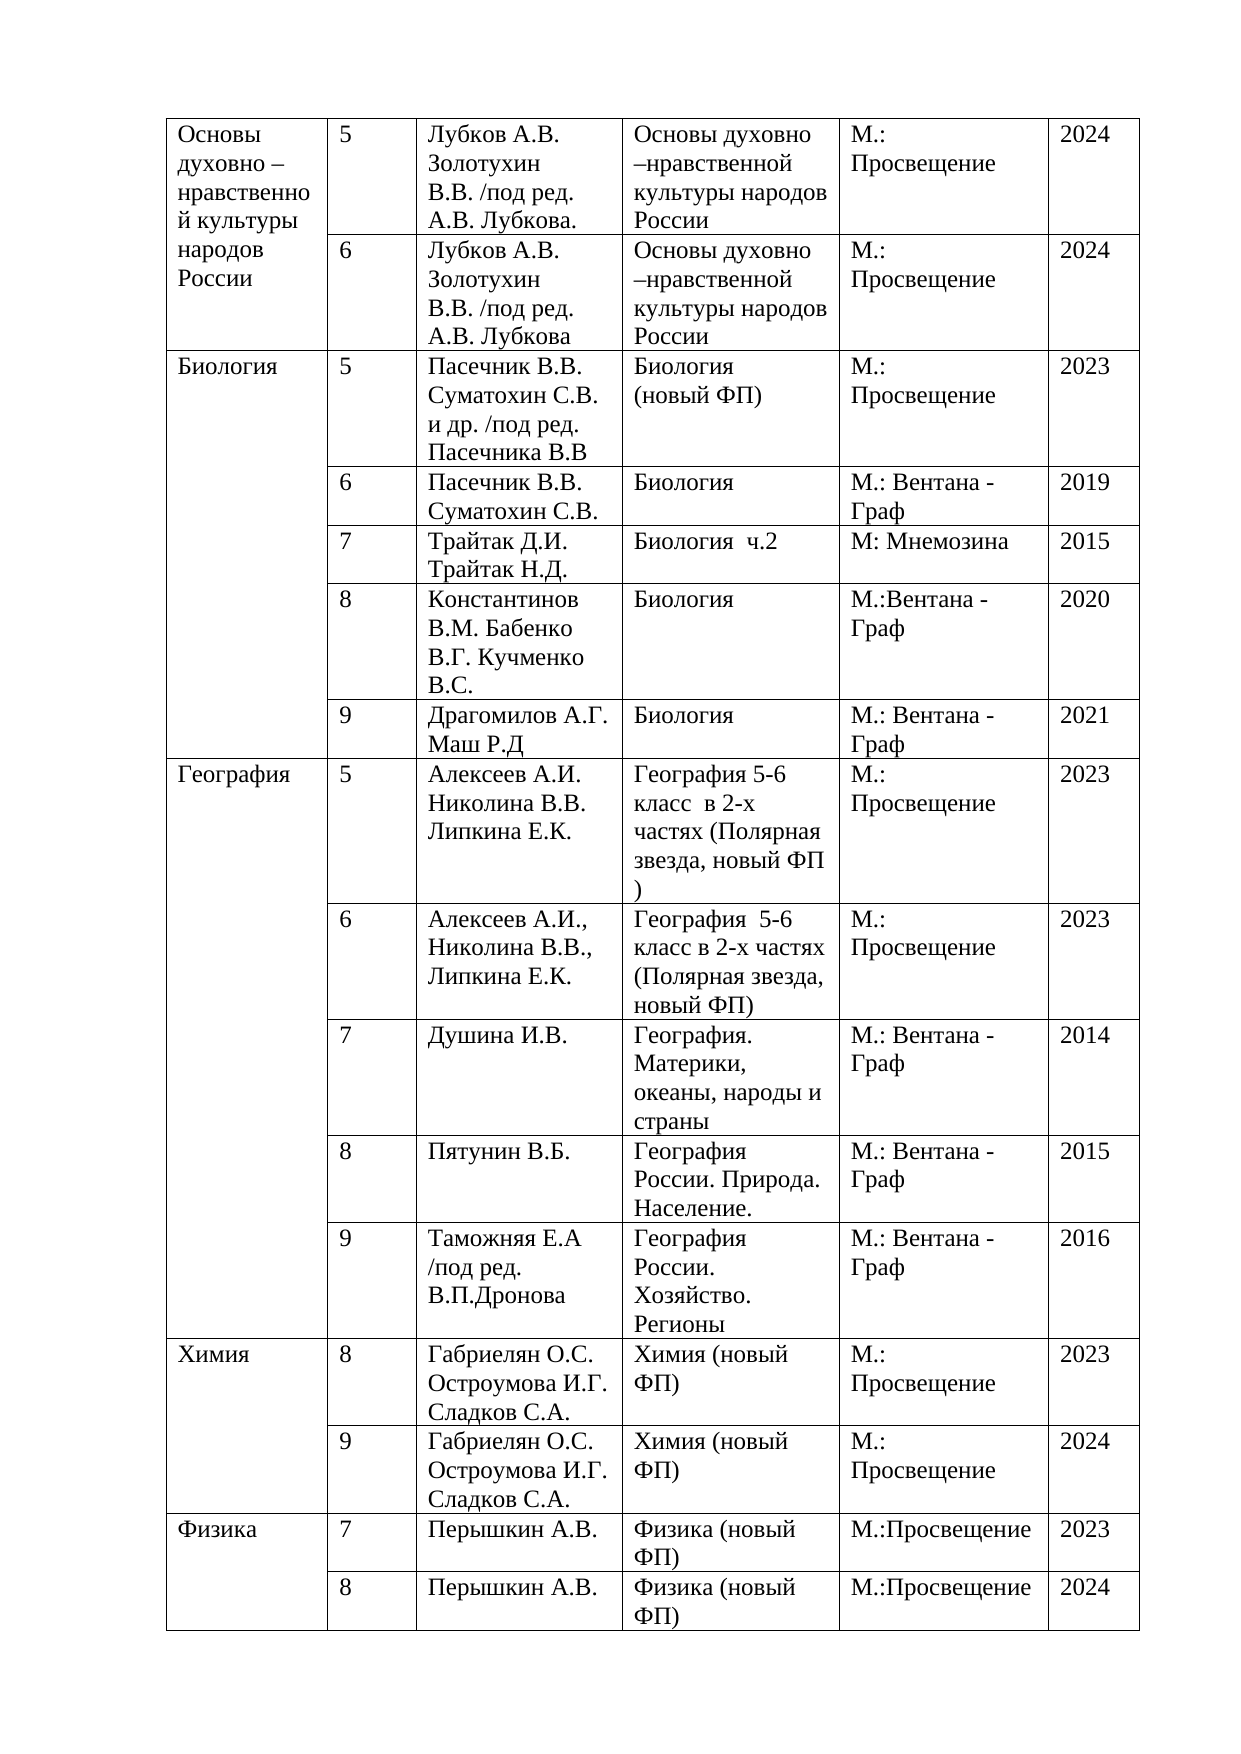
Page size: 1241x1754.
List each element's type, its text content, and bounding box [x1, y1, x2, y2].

table_cell Основы духовно –нравственной культуры народов России [623, 119, 839, 234]
table_cell 9 [328, 700, 416, 758]
table_cell 2016 [1049, 1223, 1139, 1338]
table_cell География России. Хозяйство. Регионы [623, 1223, 839, 1338]
table_cell 2023 [1049, 759, 1139, 903]
table_cell Физика (новый ФП) [623, 1572, 839, 1630]
table_cell География [167, 759, 327, 1338]
table_cell Перышкин А.В. [417, 1572, 622, 1630]
table_cell Перышкин А.В. [417, 1514, 622, 1571]
table_cell Химия [167, 1339, 327, 1513]
table_cell 2023 [1049, 1514, 1139, 1571]
table_cell Химия (новый ФП) [623, 1339, 839, 1425]
table_cell М.: Просвещение [840, 1426, 1048, 1513]
table_cell М.: Вентана -Граф [840, 1020, 1048, 1135]
table_cell Физика [167, 1514, 327, 1630]
table_cell Биология ч.2 [623, 526, 839, 583]
table_cell 9 [328, 1223, 416, 1338]
table_cell М.: Просвещение [840, 119, 1048, 234]
table_cell География 5-6 класс в 2-х частях (Полярная звезда, новый ФП) [623, 904, 839, 1019]
table_cell 5 [328, 119, 416, 234]
table_cell 2020 [1049, 584, 1139, 699]
table_cell 2015 [1049, 526, 1139, 583]
table_cell Биология (новый ФП) [623, 351, 839, 466]
table_cell Физика (новый ФП) [623, 1514, 839, 1571]
table_cell 8 [328, 1339, 416, 1425]
table_cell 2021 [1049, 700, 1139, 758]
table_cell 2024 [1049, 235, 1139, 350]
table_cell 2019 [1049, 467, 1139, 525]
table_cell 8 [328, 584, 416, 699]
table_cell М.: Просвещение [840, 235, 1048, 350]
table_cell 2023 [1049, 1339, 1139, 1425]
table_cell 5 [328, 759, 416, 903]
table_cell М: Мнемозина [840, 526, 1048, 583]
table_cell Лубков А.В. Золотухин В.В. /под ред. А.В. Лубкова. [417, 119, 622, 234]
table_cell 2015 [1049, 1136, 1139, 1222]
table_cell М.: Просвещение [840, 759, 1048, 903]
table_cell География России. Природа. Население. [623, 1136, 839, 1222]
table_cell Химия (новый ФП) [623, 1426, 839, 1513]
table_cell Основы духовно –нравственной культуры народов России [167, 119, 327, 350]
table_cell 8 [328, 1572, 416, 1630]
table_cell География 5-6 класс в 2-х частях (Полярная звезда, новый ФП ) [623, 759, 839, 903]
table_cell Алексеев А.И. Николина В.В. Липкина Е.К. [417, 759, 622, 903]
table_cell Габриелян О.С. Остроумова И.Г. Сладков С.А. [417, 1426, 622, 1513]
table_cell М.: Просвещение [840, 904, 1048, 1019]
table_cell Биология [167, 351, 327, 758]
table_cell 2024 [1049, 119, 1139, 234]
table_cell М.: Просвещение [840, 351, 1048, 466]
table_cell М.: Вентана -Граф [840, 700, 1048, 758]
table_cell 2024 [1049, 1426, 1139, 1513]
table_cell Биология [623, 700, 839, 758]
table_cell Таможняя Е.А /под ред. В.П.Дронова [417, 1223, 622, 1338]
table_cell Габриелян О.С. Остроумова И.Г. Сладков С.А. [417, 1339, 622, 1425]
table_cell 2023 [1049, 351, 1139, 466]
table_cell Основы духовно –нравственной культуры народов России [623, 235, 839, 350]
table_cell Пасечник В.В. Суматохин С.В. и др. /под ред. Пасечника В.В [417, 351, 622, 466]
table_cell Алексеев А.И., Николина В.В., Липкина Е.К. [417, 904, 622, 1019]
table_cell 8 [328, 1136, 416, 1222]
table_cell 6 [328, 467, 416, 525]
table_cell М.:Просвещение [840, 1514, 1048, 1571]
table_cell 9 [328, 1426, 416, 1513]
table_cell 7 [328, 526, 416, 583]
table_cell Константинов В.М. Бабенко В.Г. Кучменко В.С. [417, 584, 622, 699]
table_cell Лубков А.В. Золотухин В.В. /под ред. А.В. Лубкова [417, 235, 622, 350]
table_cell 2014 [1049, 1020, 1139, 1135]
table_cell М.: Вентана -Граф [840, 1223, 1048, 1338]
table_cell Пасечник В.В. Суматохин С.В. [417, 467, 622, 525]
table_cell 5 [328, 351, 416, 466]
table_cell 2024 [1049, 1572, 1139, 1630]
table_cell 7 [328, 1514, 416, 1571]
table_cell 6 [328, 904, 416, 1019]
table_cell Душина И.В. [417, 1020, 622, 1135]
table_cell 2023 [1049, 904, 1139, 1019]
table_cell М.:Просвещение [840, 1572, 1048, 1630]
table_cell М.:Вентана -Граф [840, 584, 1048, 699]
table_cell М.: Просвещение [840, 1339, 1048, 1425]
table_cell Пятунин В.Б. [417, 1136, 622, 1222]
table_cell М.: Вентана -Граф [840, 467, 1048, 525]
table_cell Биология [623, 584, 839, 699]
table_cell Драгомилов А.Г. Маш Р.Д [417, 700, 622, 758]
table_cell 6 [328, 235, 416, 350]
table_cell 7 [328, 1020, 416, 1135]
table_cell Трайтак Д.И. Трайтак Н.Д. [417, 526, 622, 583]
table_cell Биология [623, 467, 839, 525]
table_cell География. Материки, океаны, народы и страны [623, 1020, 839, 1135]
table_cell М.: Вентана -Граф [840, 1136, 1048, 1222]
